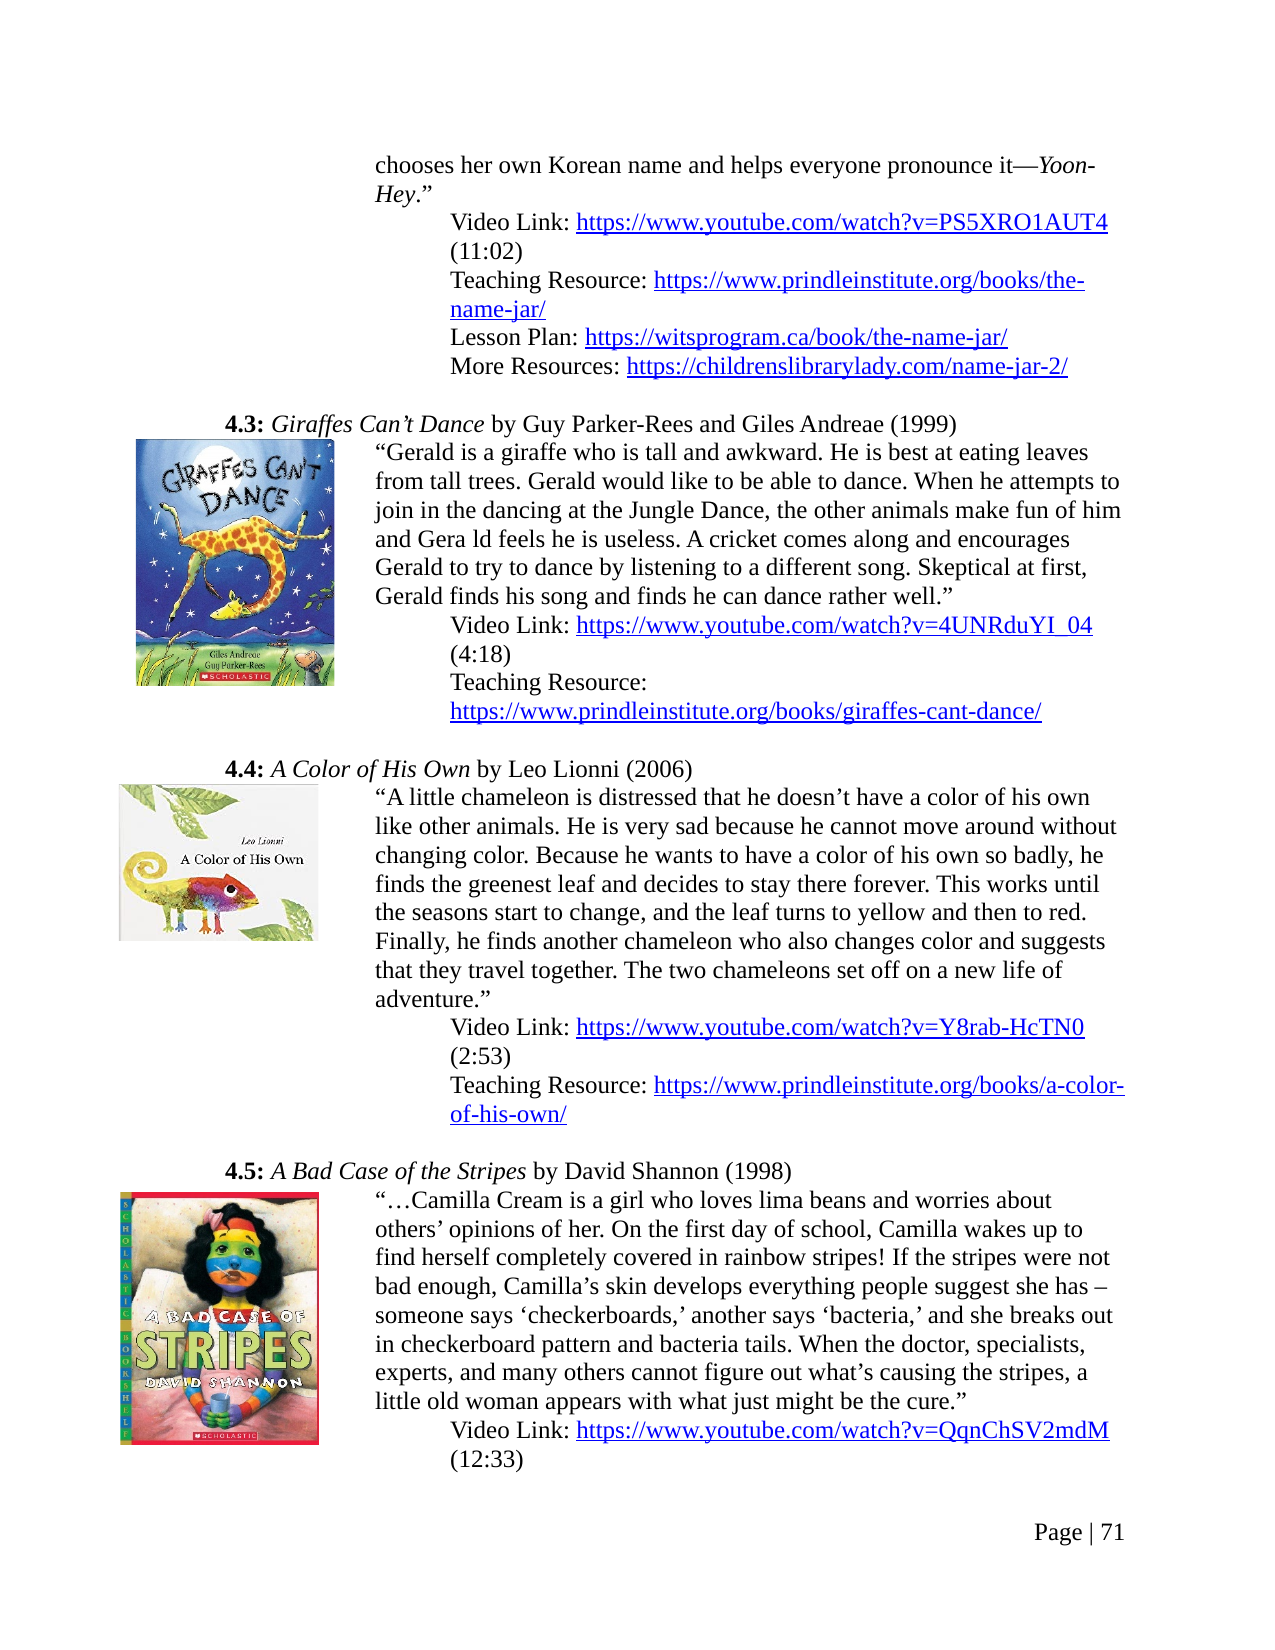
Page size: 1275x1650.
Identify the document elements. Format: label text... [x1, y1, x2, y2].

subtitle “…Camilla Cream is a girl who loves lima beans and worries about others’ opinions of her. On the first day of school, Camilla wakes up to find herself completely covered in rainbow stripes! If the stripes were not bad enough, Camilla’s skin develops everything people suggest she has – someone says ‘checkerboards,’ another says ‘bacteria,’ and she breaks out in checkerboard pattern and bacteria tails. When the doctor, specialists, experts, and many others cannot figure out what’s causing the stripes, a little old woman appears with what just might be the cure.” [375, 1185, 1125, 1415]
subtitle More Resources: https://childrenslibrarylady.com/name-jar-2/ [450, 351, 1125, 380]
subtitle Lesson Plan: https://witsprogram.ca/book/the-name-jar/ [450, 322, 1125, 351]
subtitle 4.5: A Bad Case of the Stripes by David Shannon (1998) [225, 1156, 1125, 1185]
subtitle “Gerald is a giraffe who is tall and awkward. He is best at eating leaves from tall trees. Gerald would like to be able to dance. When he attempts to join in the dancing at the Jungle Dance, the other animals make fun of him and Gera ld feels he is useless. A cricket comes along and encourages Gerald to try to dance by listening to a different song. Skeptical at first, Gerald finds his song and finds he can dance rather well.” [375, 437, 1125, 610]
subtitle Teaching Resource: https://www.prindleinstitute.org/books/giraffes-cant-dance/ [450, 667, 1125, 725]
subtitle Video Link: https://www.youtube.com/watch?v=Y8rab-HcTN0 (2:53) [450, 1012, 1125, 1070]
subtitle Video Link: https://www.youtube.com/watch?v=QqnChSV2mdM (12:33) [450, 1415, 1125, 1472]
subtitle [375, 150, 1125, 207]
subtitle Teaching Resource: https://www.prindleinstitute.org/books/the-name-jar/ [450, 265, 1125, 322]
picture [134, 439, 335, 684]
subtitle Video Link: https://www.youtube.com/watch?v=4UNRduYI_04 (4:18) [450, 610, 1125, 667]
subtitle Video Link: https://www.youtube.com/watch?v=PS5XRO1AUT4 (11:02) [450, 207, 1125, 265]
subtitle 4.4: A Color of His Own by Leo Lionni (2006) [225, 754, 1125, 782]
subtitle 4.3: Giraffes Can’t Dance by Guy Parker-Rees and Giles Andreae (1999) [225, 409, 1125, 437]
subtitle “A little chameleon is distressed that he doesn’t have a color of his own like other animals. He is very sad because he cannot move around without changing color. Because he wants to have a color of his own so badly, he finds the greenest leaf and decides to stay there forever. This works until the seasons start to change, and the leaf turns to yellow and then to red. Finally, he finds another chameleon who also changes color and suggests that they travel together. The two chameleons set off on a new life of adventure.” [375, 782, 1125, 1012]
picture [118, 1192, 319, 1443]
subtitle Teaching Resource: https://www.prindleinstitute.org/books/a-color-of-his-own/ [450, 1070, 1125, 1127]
picture [118, 784, 319, 941]
